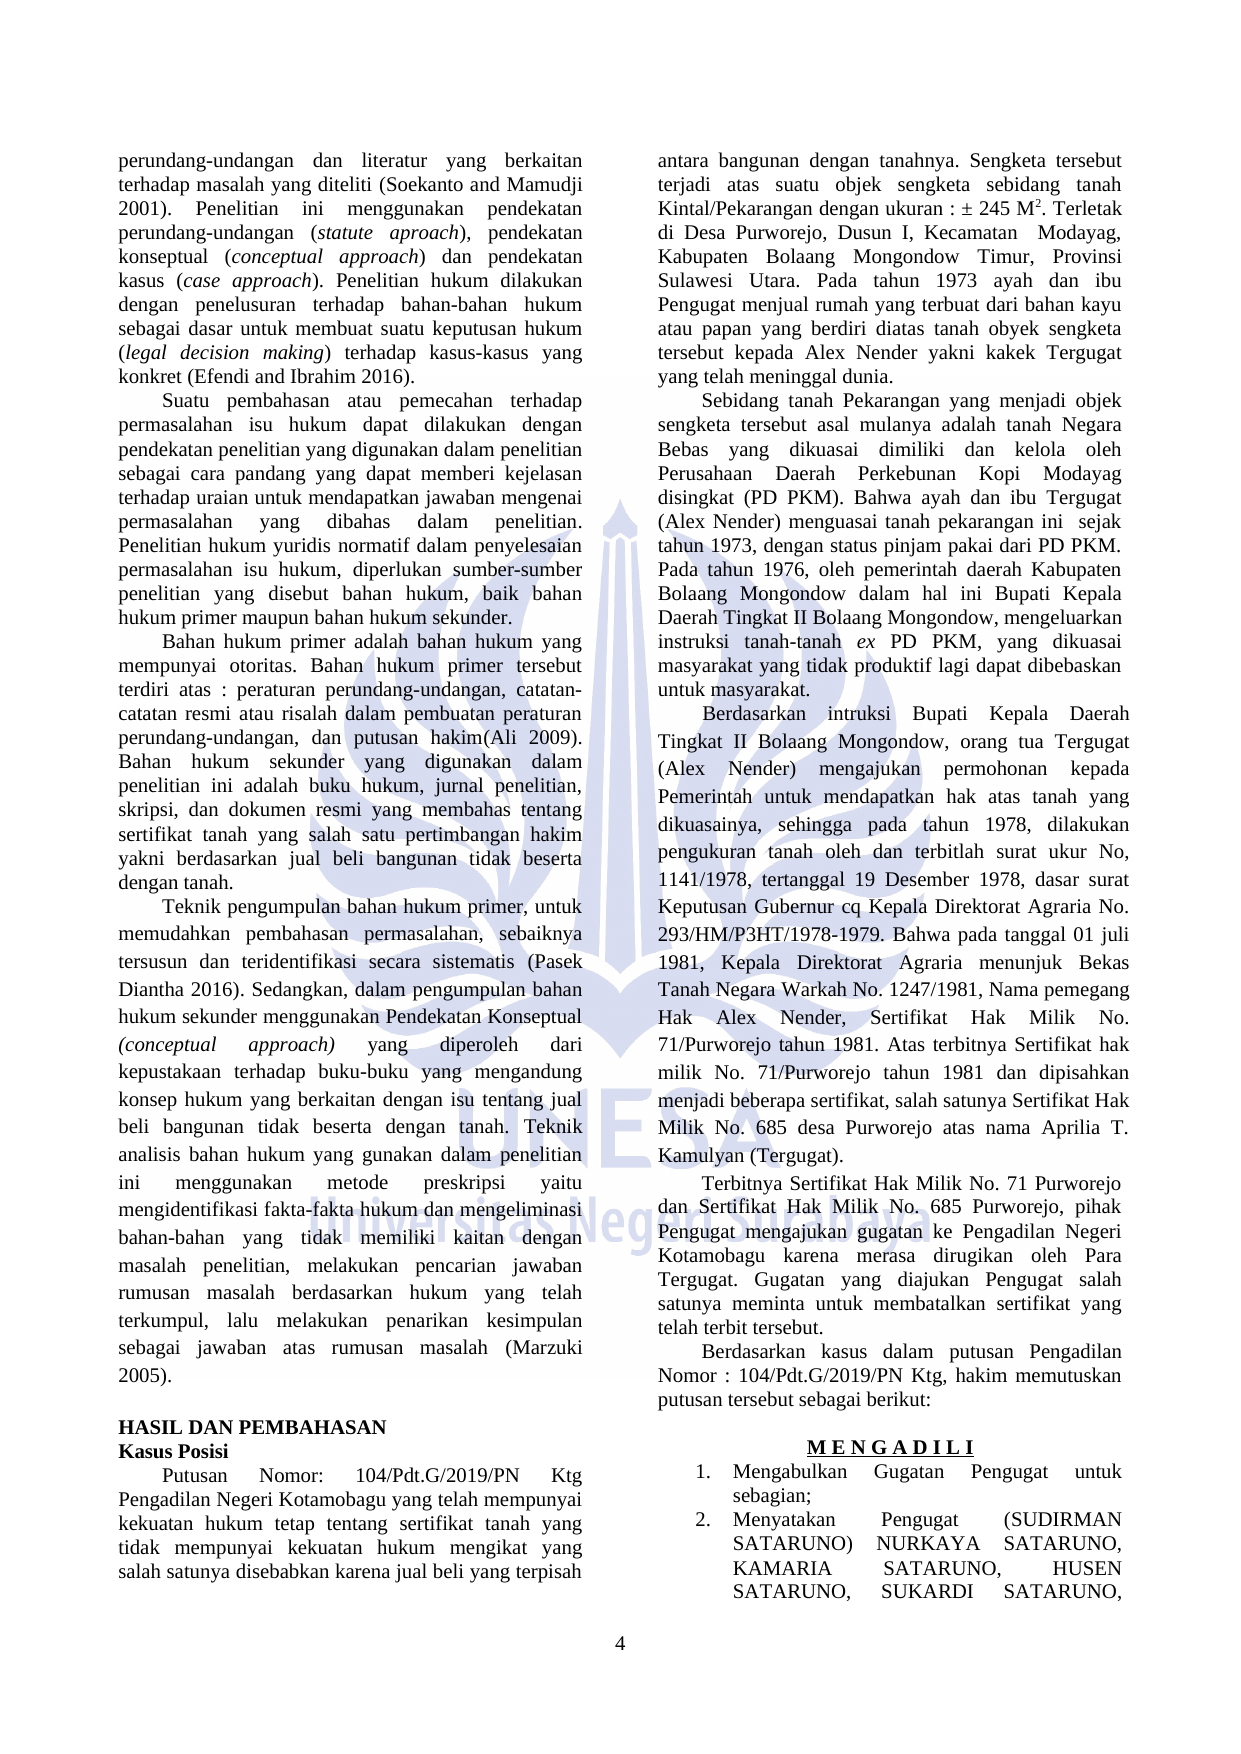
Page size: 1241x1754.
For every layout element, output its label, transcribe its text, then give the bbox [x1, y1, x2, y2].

text Putusan Nomor: 104/Pdt.G/2019/PN Ktg Pengadilan Negeri Kotamobagu yang telah mempunyai kekuatan hukum tetap tentang sertifikat tanah yang tidak mempunyai kekuatan hukum mengikat yang salah satunya disebabkan karena jual beli yang terpisah antara bangunan dengan tanahnya. Sengketa tersebut terjadi atas suatu objek sengketa sebidang tanah Kintal/Pekarangan dengan ukuran : ± 245 M2. Terletak di Desa Purworejo, Dusun I, Kecamatan Modayag, Kabupaten Bolaang Mongondow Timur, Provinsi Sulawesi Utara. Pada tahun 1973 ayah dan ibu Pengugat menjual rumah yang terbuat dari bahan kayu atau papan yang berdiri diatas tanah obyek sengketa tersebut kepada Alex Nender yakni kakek Tergugat yang telah meninggal dunia. [118, 1463, 583, 1583]
text Terbitnya Sertifikat Hak Milik No. 71 Purworejo dan Sertifikat Hak Milik No. 685 Purworejo, pihak Pengugat mengajukan gugatan ke Pengadilan Negeri Kotamobagu karena merasa dirugikan oleh Para Tergugat. Gugatan yang diajukan Pengugat salah satunya meminta untuk membatalkan sertifikat yang telah terbit tersebut. [658, 1170, 1122, 1339]
text Bahan hukum primer adalah bahan hukum yang mempunyai otoritas. Bahan hukum primer tersebut terdiri atas : peraturan perundang-undangan, catatan-catatan resmi atau risalah dalam pembuatan peraturan perundang-undangan, dan putusan hakim(Ali 2009). Bahan hukum sekunder yang digunakan dalam penelitian ini adalah buku hukum, jurnal penelitian, skripsi, dan dokumen resmi yang membahas tentang sertifikat tanah yang salah satu pertimbangan hakim yakni berdasarkan jual beli bangunan tidak beserta dengan tanah. [118, 629, 583, 894]
text Sebidang tanah Pekarangan yang menjadi objek sengketa tersebut asal mulanya adalah tanah Negara Bebas yang dikuasai dimiliki dan kelola oleh Perusahaan Daerah Perkebunan Kopi Modayag disingkat (PD PKM). Bahwa ayah dan ibu Tergugat (Alex Nender) menguasai tanah pekarangan ini sejak tahun 1973, dengan status pinjam pakai dari PD PKM. Pada tahun 1976, oleh pemerintah daerah Kabupaten Bolaang Mongondow dalam hal ini Bupati Kepala Daerah Tingkat II Bolaang Mongondow, mengeluarkan instruksi tanah-tanah ex PD PKM, yang dikuasai masyarakat yang tidak produktif lagi dapat dibebaskan untuk masyarakat. [658, 388, 1122, 701]
text Berdasarkan intruksi Bupati Kepala Daerah Tingkat II Bolaang Mongondow, orang tua Tergugat (Alex Nender) mengajukan permohonan kepada Pemerintah untuk mendapatkan hak atas tanah yang dikuasainya, sehingga pada tahun 1978, dilakukan pengukuran tanah oleh dan terbitlah surat ukur No, 1141/1978, tertanggal 19 Desember 1978, dasar surat Keputusan Gubernur cq Kepala Direktorat Agraria No. 293/HM/P3HT/1978-1979. Bahwa pada tanggal 01 juli 1981, Kepala Direktorat Agraria menunjuk Bekas Tanah Negara Warkah No. 1247/1981, Nama pemegang Hak Alex Nender, Sertifikat Hak Milik No. 71/Purworejo tahun 1981. Atas terbitnya Sertifikat hak milik No. 71/Purworejo tahun 1981 dan dipisahkan menjadi beberapa sertifikat, salah satunya Sertifikat Hak Milik No. 685 desa Purworejo atas nama Aprilia T. Kamulyan (Tergugat). [658, 701, 1130, 1167]
text Putusan Nomor: 104/Pdt.G/2019/PN Ktg Pengadilan Negeri Kotamobagu yang telah mempunyai kekuatan hukum tetap tentang sertifikat tanah yang tidak mempunyai kekuatan hukum mengikat yang salah satunya disebabkan karena jual beli yang terpisah antara bangunan dengan tanahnya. Sengketa tersebut terjadi atas suatu objek sengketa sebidang tanah Kintal/Pekarangan dengan ukuran : ± 245 M2. Terletak di Desa Purworejo, Dusun I, Kecamatan Modayag, Kabupaten Bolaang Mongondow Timur, Provinsi Sulawesi Utara. Pada tahun 1973 ayah dan ibu Pengugat menjual rumah yang terbuat dari bahan kayu atau papan yang berdiri diatas tanah obyek sengketa tersebut kepada Alex Nender yakni kakek Tergugat yang telah meninggal dunia. [658, 148, 1122, 388]
text Kasus Posisi [118, 1439, 583, 1463]
text HASIL DAN PEMBAHASAN [118, 1414, 583, 1439]
text M E N G A D I L I [658, 1435, 1122, 1459]
text Suatu pembahasan atau pemecahan terhadap permasalahan isu hukum dapat dilakukan dengan pendekatan penelitian yang digunakan dalam penelitian sebagai cara pandang yang dapat memberi kejelasan terhadap uraian untuk mendapatkan jawaban mengenai permasalahan yang dibahas dalam penelitian. Penelitian hukum yuridis normatif dalam penyelesaian permasalahan isu hukum, diperlukan sumber-sumber penelitian yang disebut bahan hukum, baik bahan hukum primer maupun bahan hukum sekunder. [118, 388, 583, 629]
text Berdasarkan kasus dalam putusan Pengadilan Nomor : 104/Pdt.G/2019/PN Ktg, hakim memutuskan putusan tersebut sebagai berikut: [658, 1339, 1122, 1411]
list Mengabulkan Gugatan Pengugat untuk sebagian; [695, 1459, 1122, 1507]
text Teknik pengumpulan bahan hukum primer, untuk memudahkan pembahasan permasalahan, sebaiknya tersusun dan teridentifikasi secara sistematis (Pasek Diantha 2016). Sedangkan, dalam pengumpulan bahan hukum sekunder menggunakan Pendekatan Konseptual (conceptual approach) yang diperoleh dari kepustakaan terhadap buku-buku yang mengandung konsep hukum yang berkaitan dengan isu tentang jual beli bangunan tidak beserta dengan tanah. Teknik analisis bahan hukum yang gunakan dalam penelitian ini menggunakan metode preskripsi yaitu mengidentifikasi fakta-fakta hukum dan mengeliminasi bahan-bahan yang tidak memiliki kaitan dengan masalah penelitian, melakukan pencarian jawaban rumusan masalah berdasarkan hukum yang telah terkumpul, lalu melakukan penarikan kesimpulan sebagai jawaban atas rumusan masalah (Marzuki 2005). [118, 894, 583, 1387]
